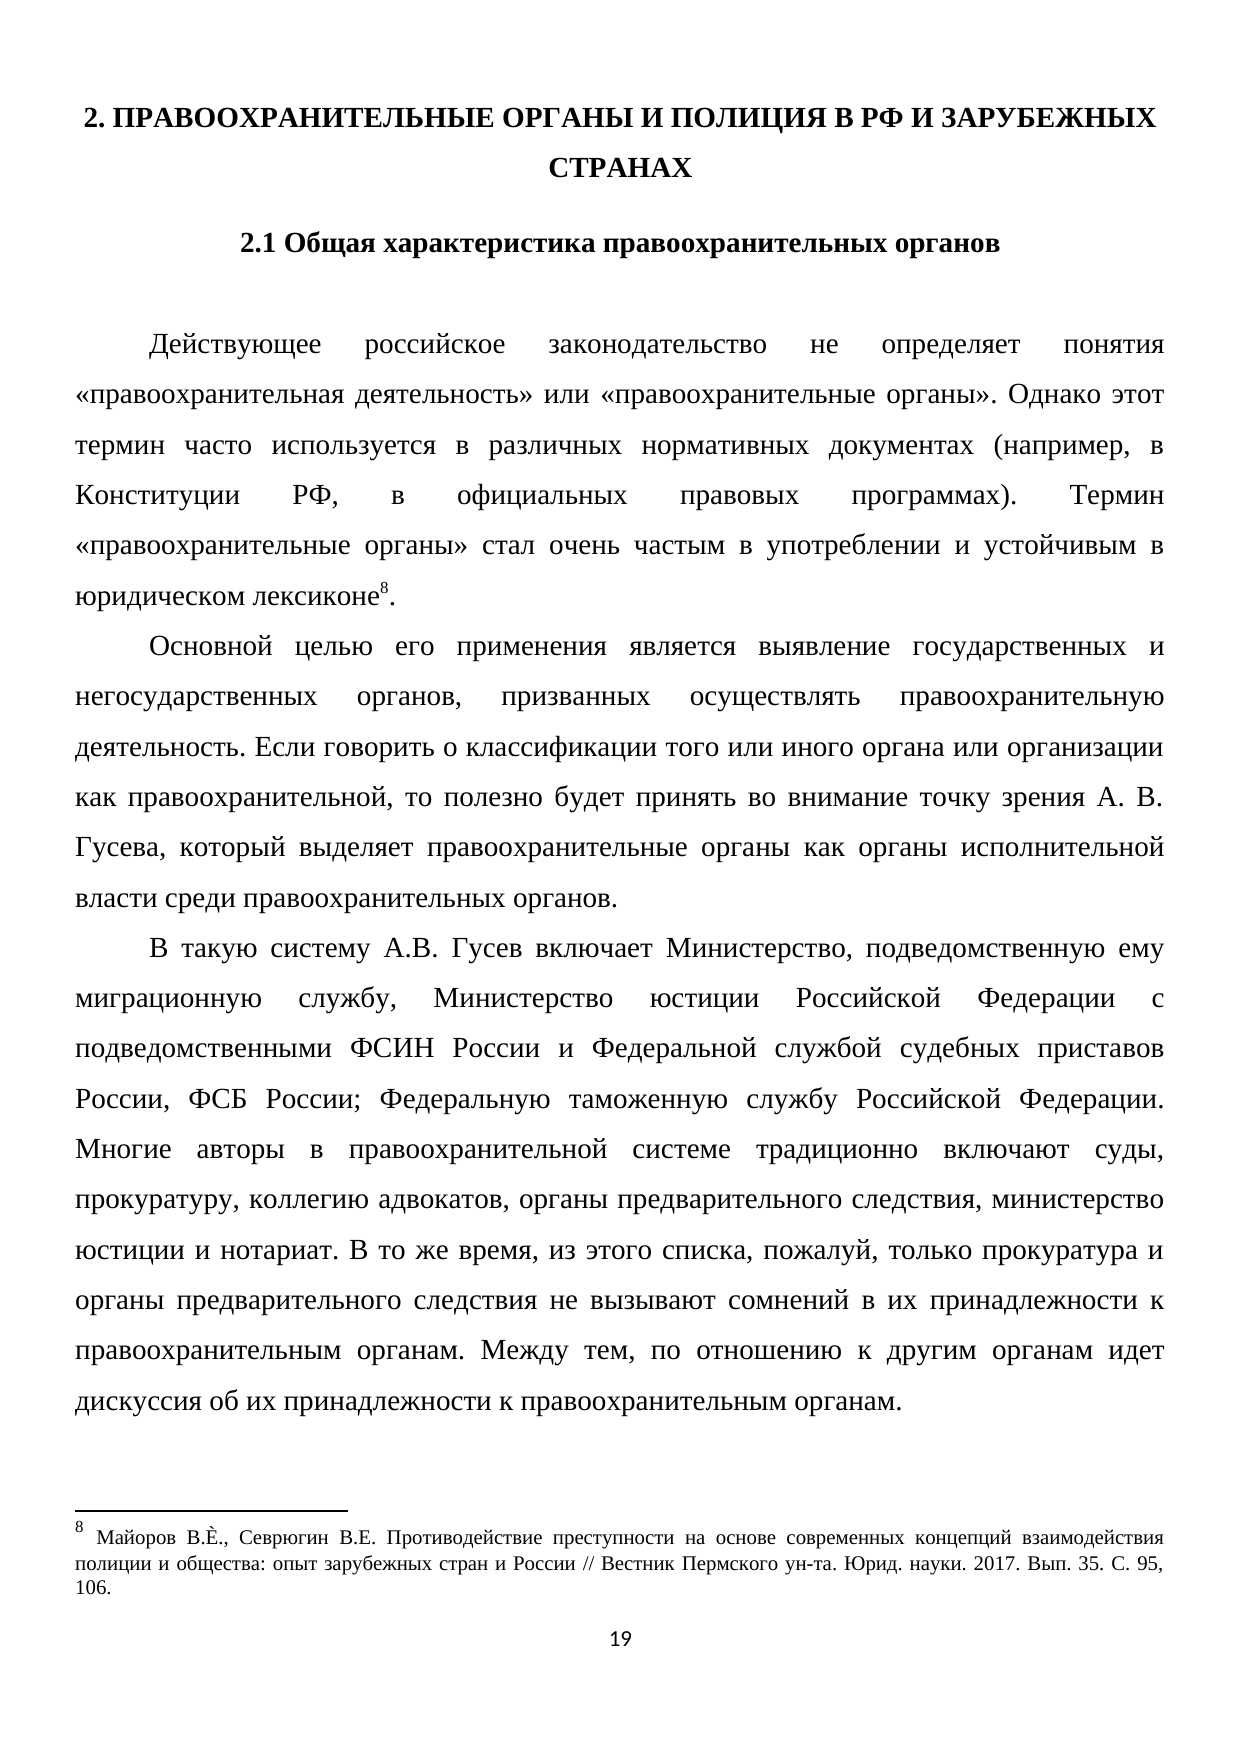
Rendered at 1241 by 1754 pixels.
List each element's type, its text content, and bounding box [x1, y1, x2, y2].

text В такую систему А.В. Гусев включает Министерство, подведомственную ему миграционную службу, Министерство юстиции Российской Федерации с подведомственными ФСИН России и Федеральной службой судебных приставов России, ФСБ России; Федеральную таможенную службу Российской Федерации. Многие авторы в правоохранительной системе традиционно включают суды, прокуратуру, коллегию адвокатов, органы предварительного следствия, министерство юстиции и нотариат. В то же время, из этого списка, пожалуй, только прокуратура и органы предварительного следствия не вызывают сомнений в их принадлежности к правоохранительным органам. Между тем, по отношению к другим органам идет дискуссия об их принадлежности к правоохранительным органам. [75, 930, 1165, 1416]
text 2. Правоохранительные органы и полиция в РФ и зарубежных странах [75, 100, 1165, 184]
text 2.1 Общая характеристика правоохранительных органов [75, 226, 1165, 259]
text Действующее российское законодательство не определяет понятия «правоохранительная деятельность» или «правоохранительные органы». Однако этот термин часто используется в различных нормативных документах (например, в Конституции РФ, в официальных правовых программах). Термин «правоохранительные органы» стал очень частым в употреблении и устойчивым в юридическом лексиконе. [75, 326, 1165, 611]
text Основной целью его применения является выявление государственных и негосударственных органов, призванных осуществлять правоохранительную деятельность. Если говорить о классификации того или иного органа или организации как правоохранительной, то полезно будет принять во внимание точку зрения А. В. Гусева, который выделяет правоохранительные органы как органы исполнительной власти среди правоохранительных органов. [75, 628, 1165, 913]
